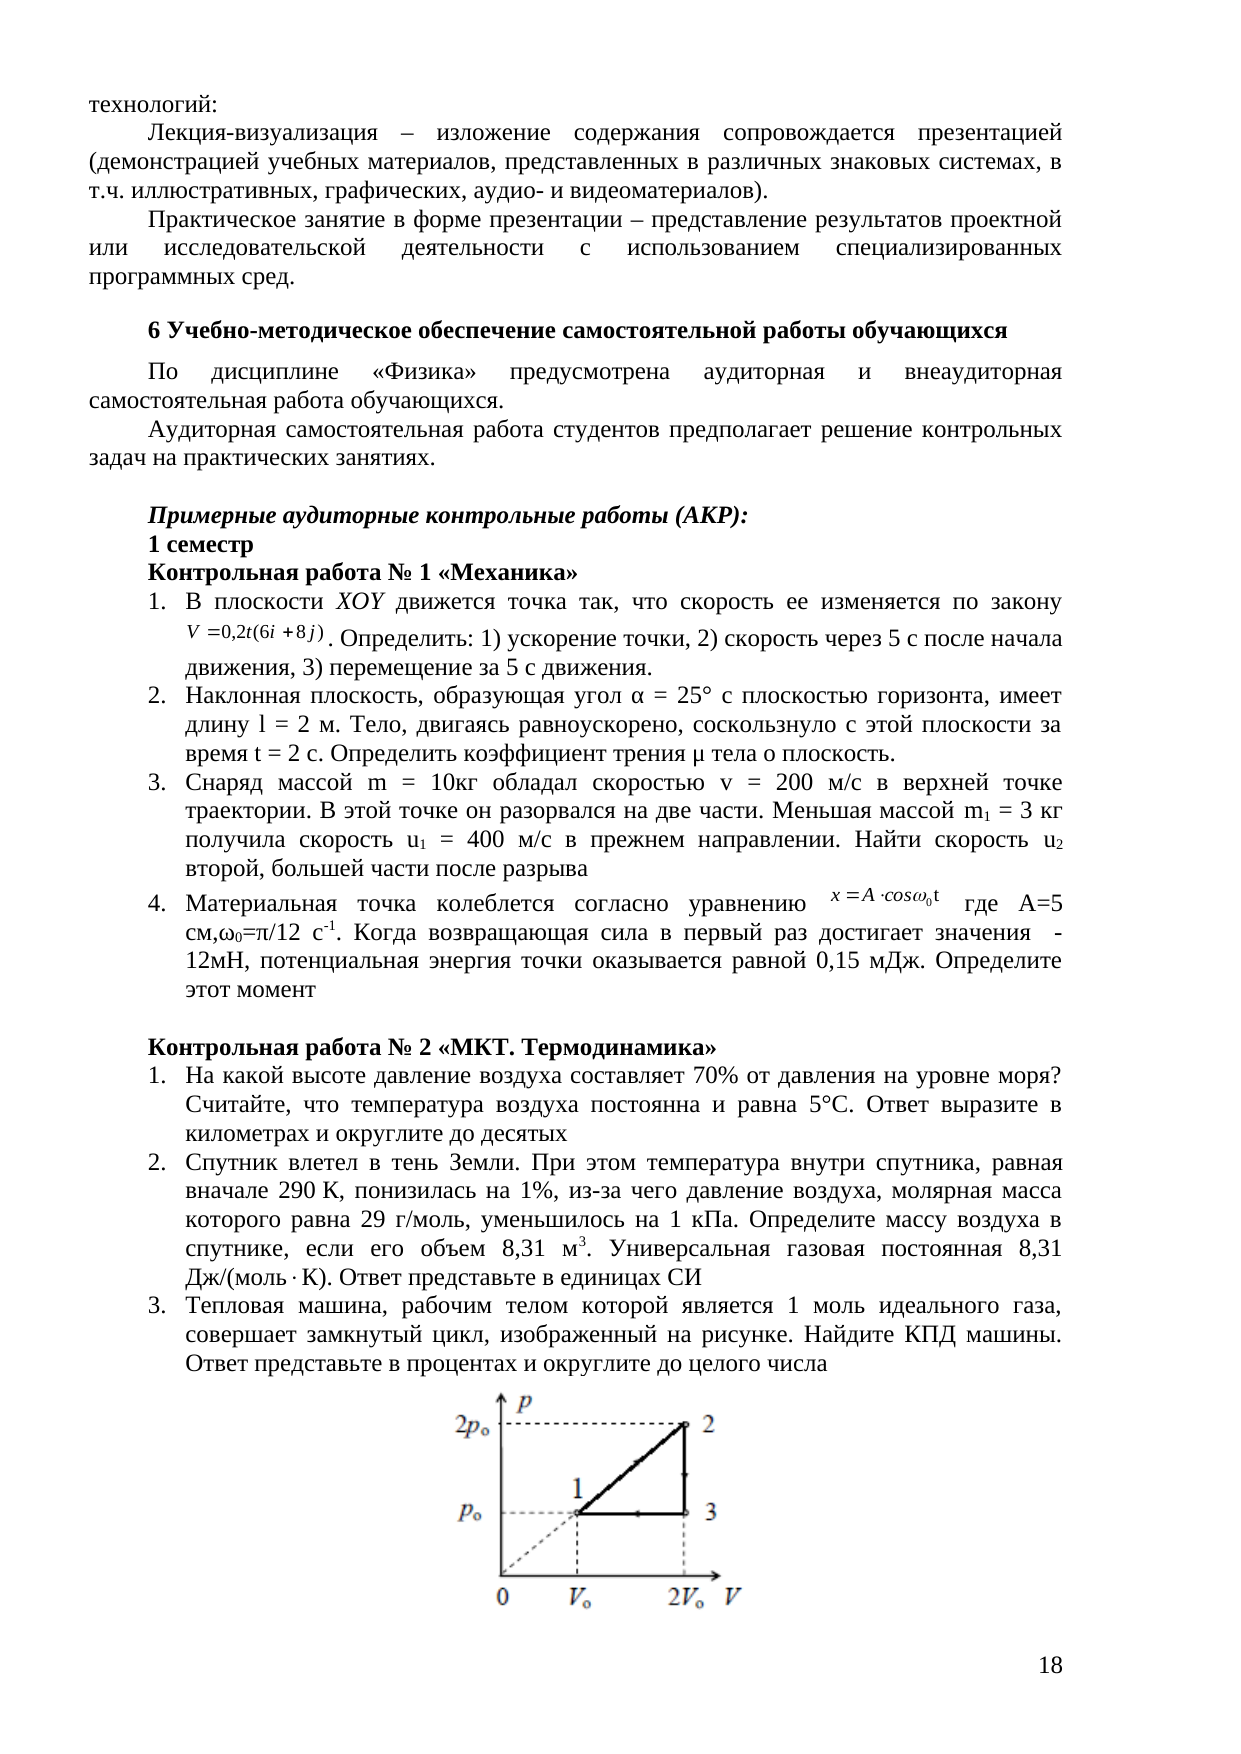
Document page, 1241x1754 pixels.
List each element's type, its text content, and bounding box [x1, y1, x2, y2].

text Контрольная работа № 2 «МКТ. Термодинамика» [89, 1032, 1063, 1061]
list Наклонная плоскость, образующая угол α = 25° с плоскостью горизонта, имеет длину l = 2 м. Тело, двигаясь равноускорено, соскользнуло с этой плоскости за время t = 2 с. Определить коэффициент трения μ тела о плоскость. [148, 680, 1063, 767]
list На какой высоте давление воздуха составляет 70% от давления на уровне моря? Считайте, что температура воздуха постоянна и равна 5°С. Ответ выразите в километрах и округлите до десятых [148, 1061, 1063, 1147]
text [89, 89, 1063, 117]
list Материальная точка колеблется согласно уравнению где А=5 см,ω0=π/12 с-1. Когда возвращающая сила в первый раз достигает значения -12мН, потенциальная энергия точки оказывается равной 0,15 мДж. Определите этот момент [148, 882, 1063, 1003]
text Примерные аудиторные контрольные работы (АКР): [89, 500, 1063, 529]
text Лекция-визуализация – изложение содержания сопровождается презентацией (демонстрацией учебных материалов, представленных в различных знаковых системах, в т.ч. иллюстративных, графических, аудио- и видеоматериалов). [89, 117, 1063, 204]
list Спутник влетел в тень Земли. При этом температура внутри спутника, равная вначале 290 К, понизилась на 1%, из-за чего давление воздуха, молярная масса которого равна 29 г/моль, уменьшилось на 1 кПа. Определите массу воздуха в спутнике, если его объем . Универсальная газовая постоянная 8,31 Дж/(мольК). Ответ представьте в единицах СИ [148, 1147, 1063, 1291]
text Практическое занятие в форме презентации – представление результатов проектной или исследовательской деятельности с использованием специализированных программных сред. [89, 204, 1063, 290]
list Снаряд массой m = 10кг обладал скоростью v = 200 м/с в верхней точке траектории. В этой точке он разорвался на две части. Меньшая массой m1 = 3 кг получила скорость u1 = 400 м/с в прежнем направлении. Найти скорость u2 второй, большей части после разрыва [148, 767, 1063, 882]
list Тепловая машина, рабочим телом которой является 1 моль идеального газа, совершает замкнутый цикл, изображенный на рисунке. Найдите КПД машины. Ответ представьте в процентах и округлите до целого числа [148, 1291, 1063, 1377]
text По дисциплине «Физика» предусмотрена аудиторная и внеаудиторная самостоятельная работа обучающихся. [89, 356, 1063, 414]
text Контрольная работа № 1 «Механика» [89, 557, 1063, 586]
text 1 семестр [89, 529, 1063, 557]
subtitle 6 Учебно-методическое обеспечение самостоятельной работы обучающихся [148, 315, 1063, 344]
text Аудиторная самостоятельная работа студентов предполагает решение контрольных задач на практических занятиях. [89, 414, 1063, 471]
list В плоскости XOY движется точка так, что скорость ее изменяется по закону . Определить: 1) ускорение точки, 2) скорость через 5 с после начала движения, 3) перемещение за 5 с движения. [148, 586, 1063, 680]
